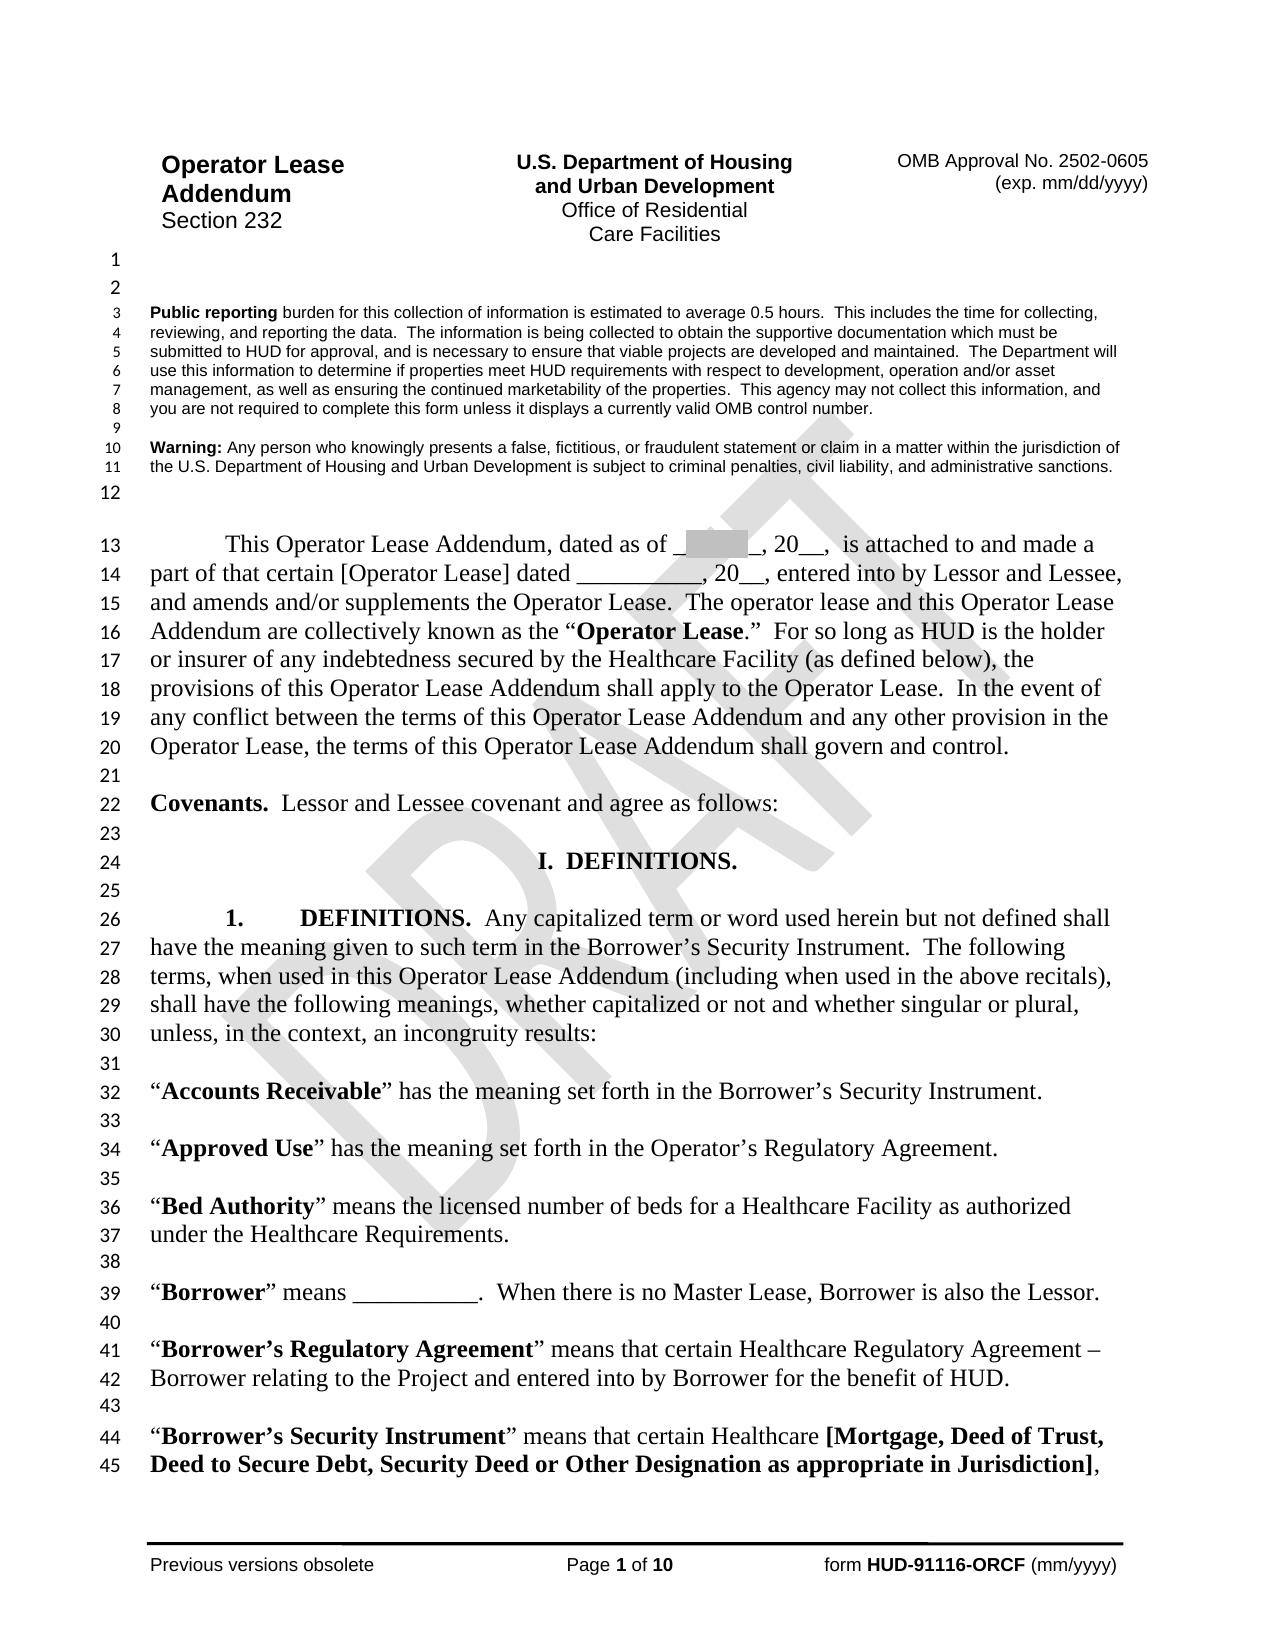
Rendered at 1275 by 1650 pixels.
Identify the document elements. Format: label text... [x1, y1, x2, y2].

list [150, 1421, 1125, 1478]
text “Bed Authority” means the licensed number of beds for a Healthcare Facility as authorized under the Healthcare Requirements. [150, 1191, 1125, 1248]
text Covenants. Lessor and Lessee covenant and agree as follows: [150, 788, 1125, 817]
table_header Operator Lease Addendum Section 232 [150, 150, 482, 246]
text Public reporting burden for this collection of information is estimated to average 0.5 hours. This includes the time for collecting, reviewing, and reporting the data. The information is being collected to obtain the supportive documentation which must be submitted to HUD for approval, and is necessary to ensure that viable projects are developed and maintained. The Department will use this information to determine if properties meet HUD requirements with respect to development, operation and/or asset management, as well as ensuring the continued marketability of the properties. This agency may not collect this information, and you are not required to complete this form unless it displays a currently valid OMB control number. [150, 303, 1125, 418]
text This Operator Lease Addendum, dated as of _ _, 20__, is attached to and made a part of that certain [Operator Lease] dated __________, 20__, entered into by Lessor and Lessee, and amends and/or supplements the Operator Lease. The operator lease and this Operator Lease Addendum are collectively known as the “Operator Lease.” For so long as HUD is the holder or insurer of any indebtedness secured by the Healthcare Facility (as defined below), the provisions of this Operator Lease Addendum shall apply to the Operator Lease. In the event of any conflict between the terms of this Operator Lease Addendum and any other provision in the Operator Lease, the terms of this Operator Lease Addendum shall govern and control. [150, 529, 1125, 759]
table_header OMB Approval No. 2502-0605 (exp. mm/dd/yyyy) [827, 150, 1159, 246]
text “Borrower’s Regulatory Agreement” means that certain Healthcare Regulatory Agreement – Borrower relating to the Project and entered into by Borrower for the benefit of HUD. [150, 1334, 1125, 1392]
text Warning: Any person who knowingly presents a false, fictitious, or fraudulent statement or claim in a matter within the jurisdiction of the U.S. Department of Housing and Urban Development is subject to criminal penalties, civil liability, and administrative sanctions. [150, 437, 1125, 476]
text “Accounts Receivable” has the meaning set forth in the Borrower’s Security Instrument. [150, 1076, 1125, 1104]
table_header U.S. Department of Housing and Urban Development Office of Residential Care Facilities [483, 150, 827, 246]
list DEFINITIONS. Any capitalized term or word used herein but not defined shall have the meaning given to such term in the Borrower’s Security Instrument. The following terms, when used in this Operator Lease Addendum (including when used in the above recitals), shall have the following meanings, whether capitalized or not and whether singular or plural, unless, in the context, an incongruity results: [150, 903, 1125, 1047]
text “Borrower” means __________. When there is no Master Lease, Borrower is also the Lessor. [150, 1277, 1125, 1306]
text “Approved Use” has the meaning set forth in the Operator’s Regulatory Agreement. [150, 1133, 1125, 1162]
text I. DEFINITIONS. [150, 846, 1125, 874]
